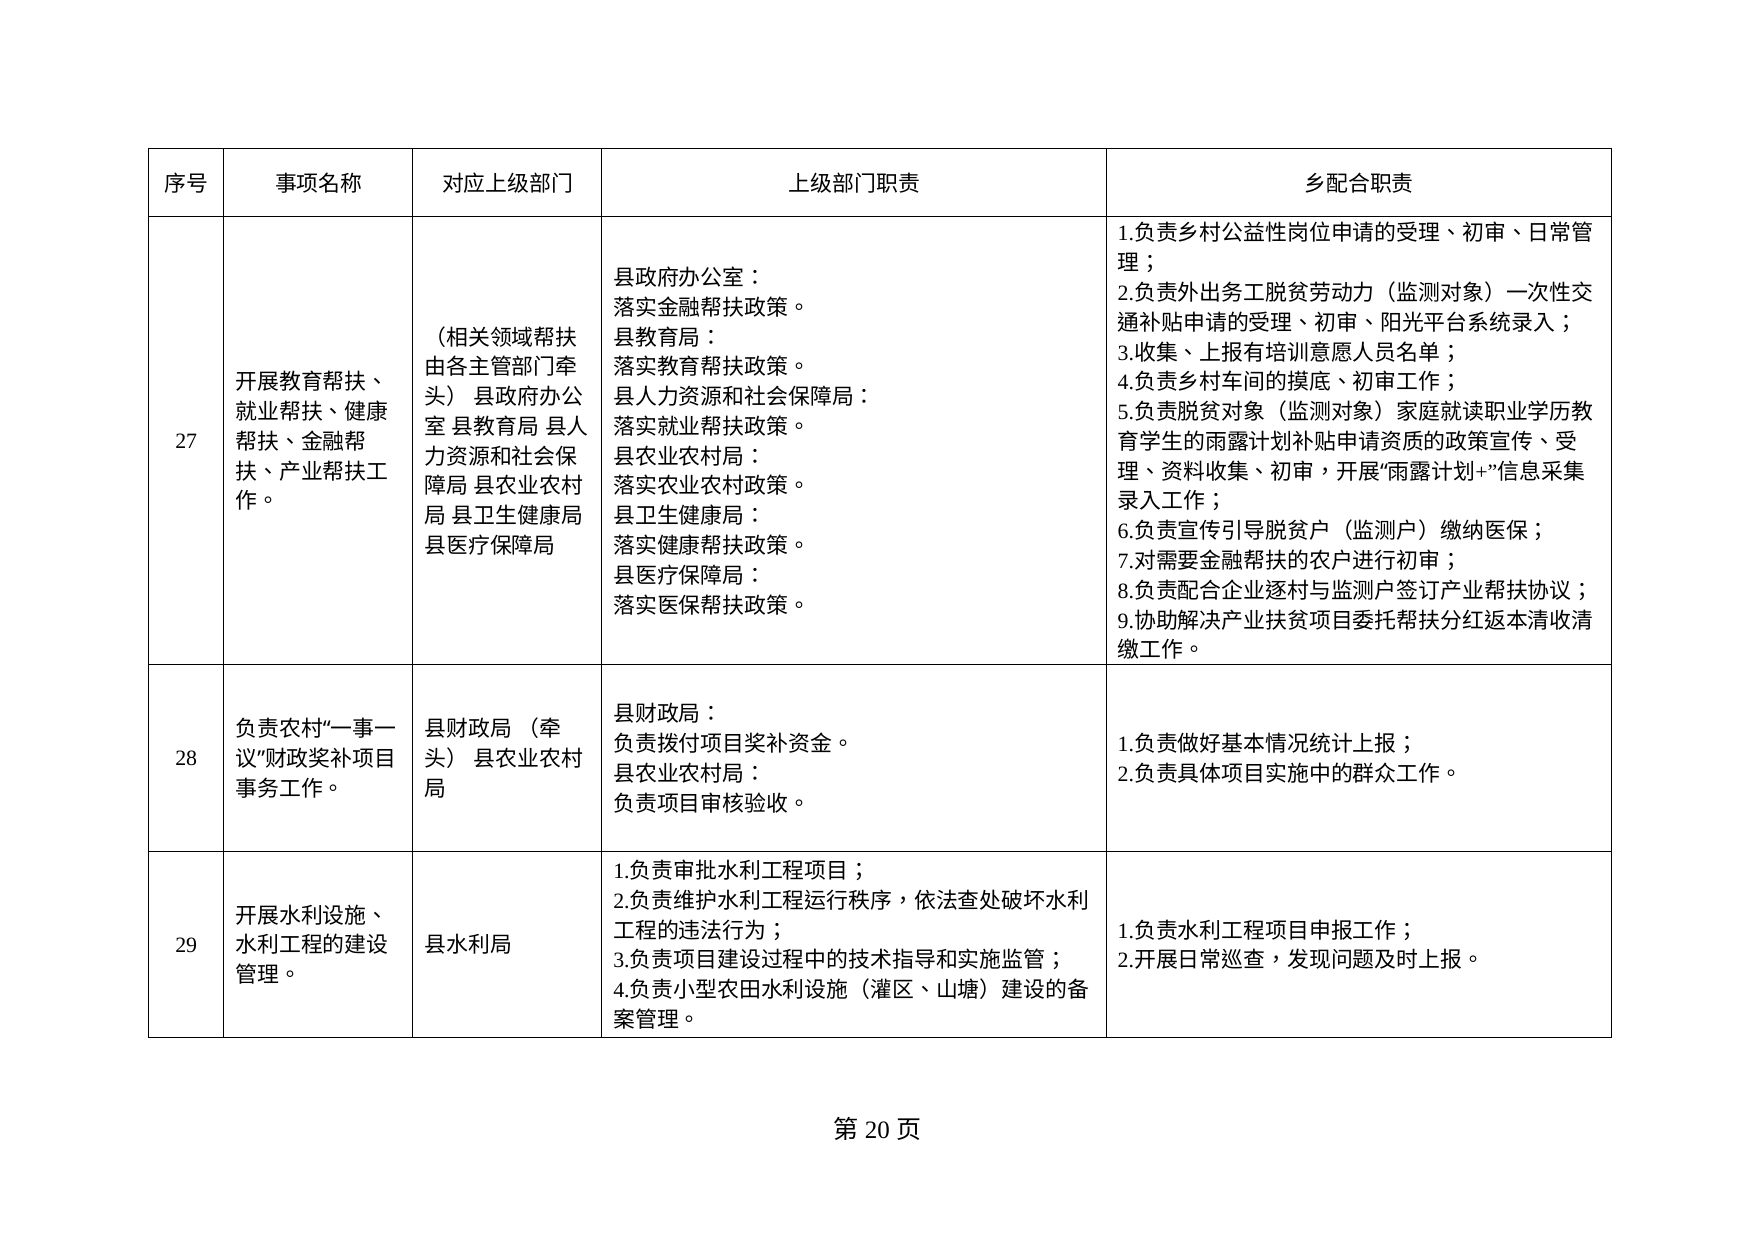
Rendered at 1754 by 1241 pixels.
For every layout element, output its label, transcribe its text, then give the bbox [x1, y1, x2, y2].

table_header 乡配合职责 [1107, 149, 1611, 216]
table_header 上级部门职责 [602, 149, 1106, 216]
table_cell 开展教育帮扶、就业帮扶、健康帮扶、金融帮扶、产业帮扶工作。 [224, 217, 412, 664]
table_header 序号 [149, 149, 223, 216]
table_cell 1.负责审批水利工程项目； 2.负责维护水利工程运行秩序，依法查处破坏水利工程的违法行为； 3.负责项目建设过程中的技术指导和实施监管； 4.负责小型农田水利设施（灌区、山塘）建设的备案管理。 [602, 852, 1106, 1037]
table_cell 县财政局 （牵头） 县农业农村局 [413, 665, 601, 851]
table_cell 县财政局： 负责拨付项目奖补资金。 县农业农村局： 负责项目审核验收。 [602, 665, 1106, 851]
table_cell 县政府办公室： 落实金融帮扶政策。 县教育局： 落实教育帮扶政策。 县人力资源和社会保障局： 落实就业帮扶政策。 县农业农村局： 落实农业农村政策。 县卫生健康局： 落实健康帮扶政策。 县医疗保障局： 落实医保帮扶政策。 [602, 217, 1106, 664]
table_cell 1.负责乡村公益性岗位申请的受理、初审、日常管理； 2.负责外出务工脱贫劳动力（监测对象）一次性交通补贴申请的受理、初审、阳光平台系统录入； 3.收集、上报有培训意愿人员名单； 4.负责乡村车间的摸底、初审工作； 5.负责脱贫对象（监测对象）家庭就读职业学历教育学生的雨露计划补贴申请资质的政策宣传、受理、资料收集、初审，开展“雨露计划+”信息采集录入工作； 6.负责宣传引导脱贫户（监测户）缴纳医保； 7.对需要金融帮扶的农户进行初审； 8.负责配合企业逐村与监测户签订产业帮扶协议； 9.协助解决产业扶贫项目委托帮扶分红返本清收清缴工作。 [1107, 217, 1611, 664]
table_cell 27 [149, 217, 223, 664]
table_cell 负责农村“一事一议”财政奖补项目事务工作。 [224, 665, 412, 851]
table_cell 28 [149, 665, 223, 851]
table_cell 县水利局 [413, 852, 601, 1037]
table_cell 29 [149, 852, 223, 1037]
table_cell （相关领域帮扶由各主管部门牵头） 县政府办公室 县教育局 县人力资源和社会保障局 县农业农村局 县卫生健康局 县医疗保障局 [413, 217, 601, 664]
table_cell 1.负责做好基本情况统计上报； 2.负责具体项目实施中的群众工作。 [1107, 665, 1611, 851]
table_cell 1.负责水利工程项目申报工作； 2.开展日常巡查，发现问题及时上报。 [1107, 852, 1611, 1037]
table_header 事项名称 [224, 149, 412, 216]
table_cell 开展水利设施、水利工程的建设管理。 [224, 852, 412, 1037]
table_header 对应上级部门 [413, 149, 601, 216]
